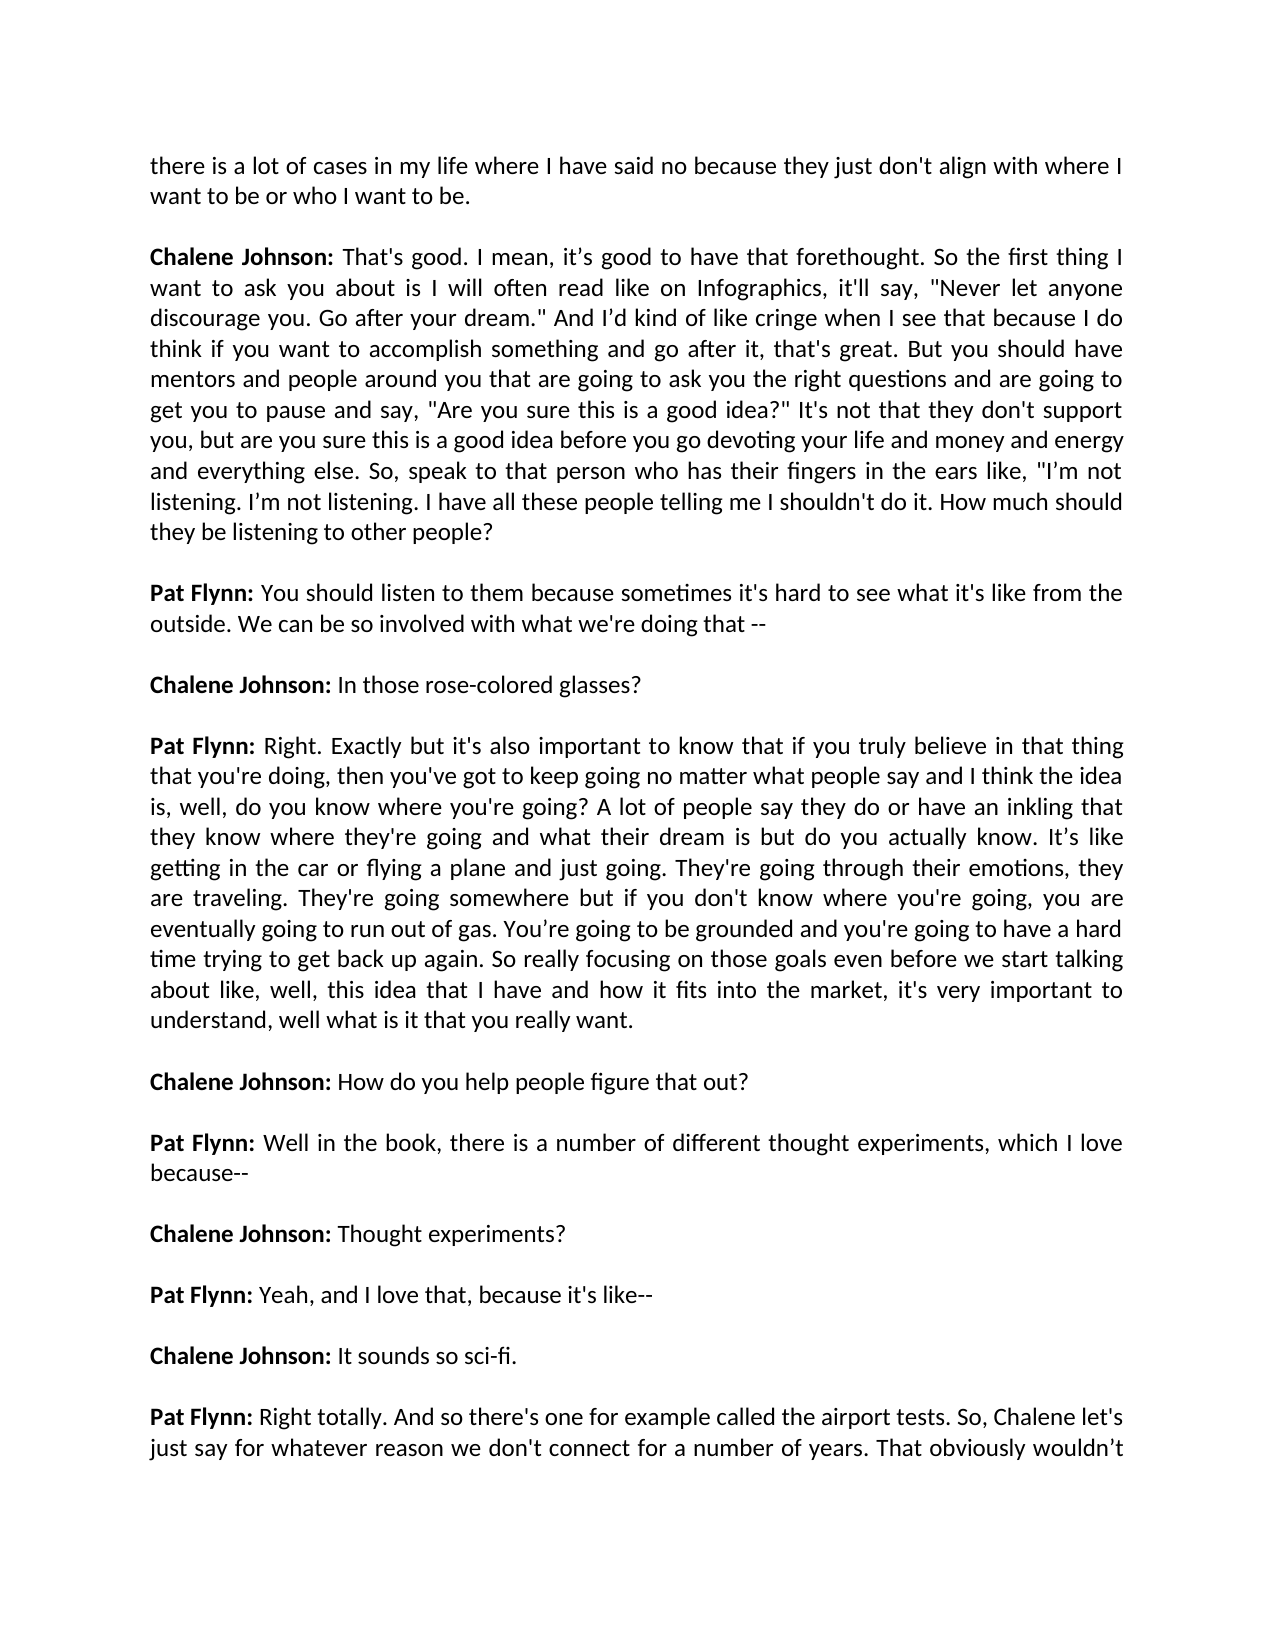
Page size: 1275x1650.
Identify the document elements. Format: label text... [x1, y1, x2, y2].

text Chalene Johnson: That's good. I mean, it’s good to have that forethought. So the first thing I want to ask you about is I will often read like on Infographics, it'll say, "Never let anyone discourage you. Go after your dream." And I’d kind of like cringe when I see that because I do think if you want to accomplish something and go after it, that's great. But you should have mentors and people around you that are going to ask you the right questions and are going to get you to pause and say, "Are you sure this is a good idea?" It's not that they don't support you, but are you sure this is a good idea before you go devoting your life and money and energy and everything else. So, speak to that person who has their fingers in the ears like, "I’m not listening. I’m not listening. I have all these people telling me I shouldn't do it. How much should they be listening to other people? [150, 242, 1125, 547]
text Pat Flynn: You should listen to them because sometimes it's hard to see what it's like from the outside. We can be so involved with what we're doing that -- [150, 577, 1125, 638]
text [150, 150, 1125, 211]
text Chalene Johnson: In those rose-colored glasses? [150, 669, 1125, 699]
text Chalene Johnson: Thought experiments? [150, 1218, 1125, 1249]
text Pat Flynn: Right. Exactly but it's also important to know that if you truly believe in that thing that you're doing, then you've got to keep going no matter what people say and I think the idea is, well, do you know where you're going? A lot of people say they do or have an inkling that they know where they're going and what their dream is but do you actually know. It’s like getting in the car or flying a plane and just going. They're going through their emotions, they are traveling. They're going somewhere but if you don't know where you're going, you are eventually going to run out of gas. You’re going to be grounded and you're going to have a hard time trying to get back up again. So really focusing on those goals even before we start talking about like, well, this idea that I have and how it fits into the market, it's very important to understand, well what is it that you really want. [150, 730, 1125, 1035]
text Pat Flynn: Yeah, and I love that, because it's like-- [150, 1279, 1125, 1310]
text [150, 1401, 1125, 1462]
text Pat Flynn: Well in the book, there is a number of different thought experiments, which I love because-- [150, 1127, 1125, 1188]
text Chalene Johnson: It sounds so sci-fi. [150, 1340, 1125, 1371]
text Chalene Johnson: How do you help people figure that out? [150, 1066, 1125, 1096]
